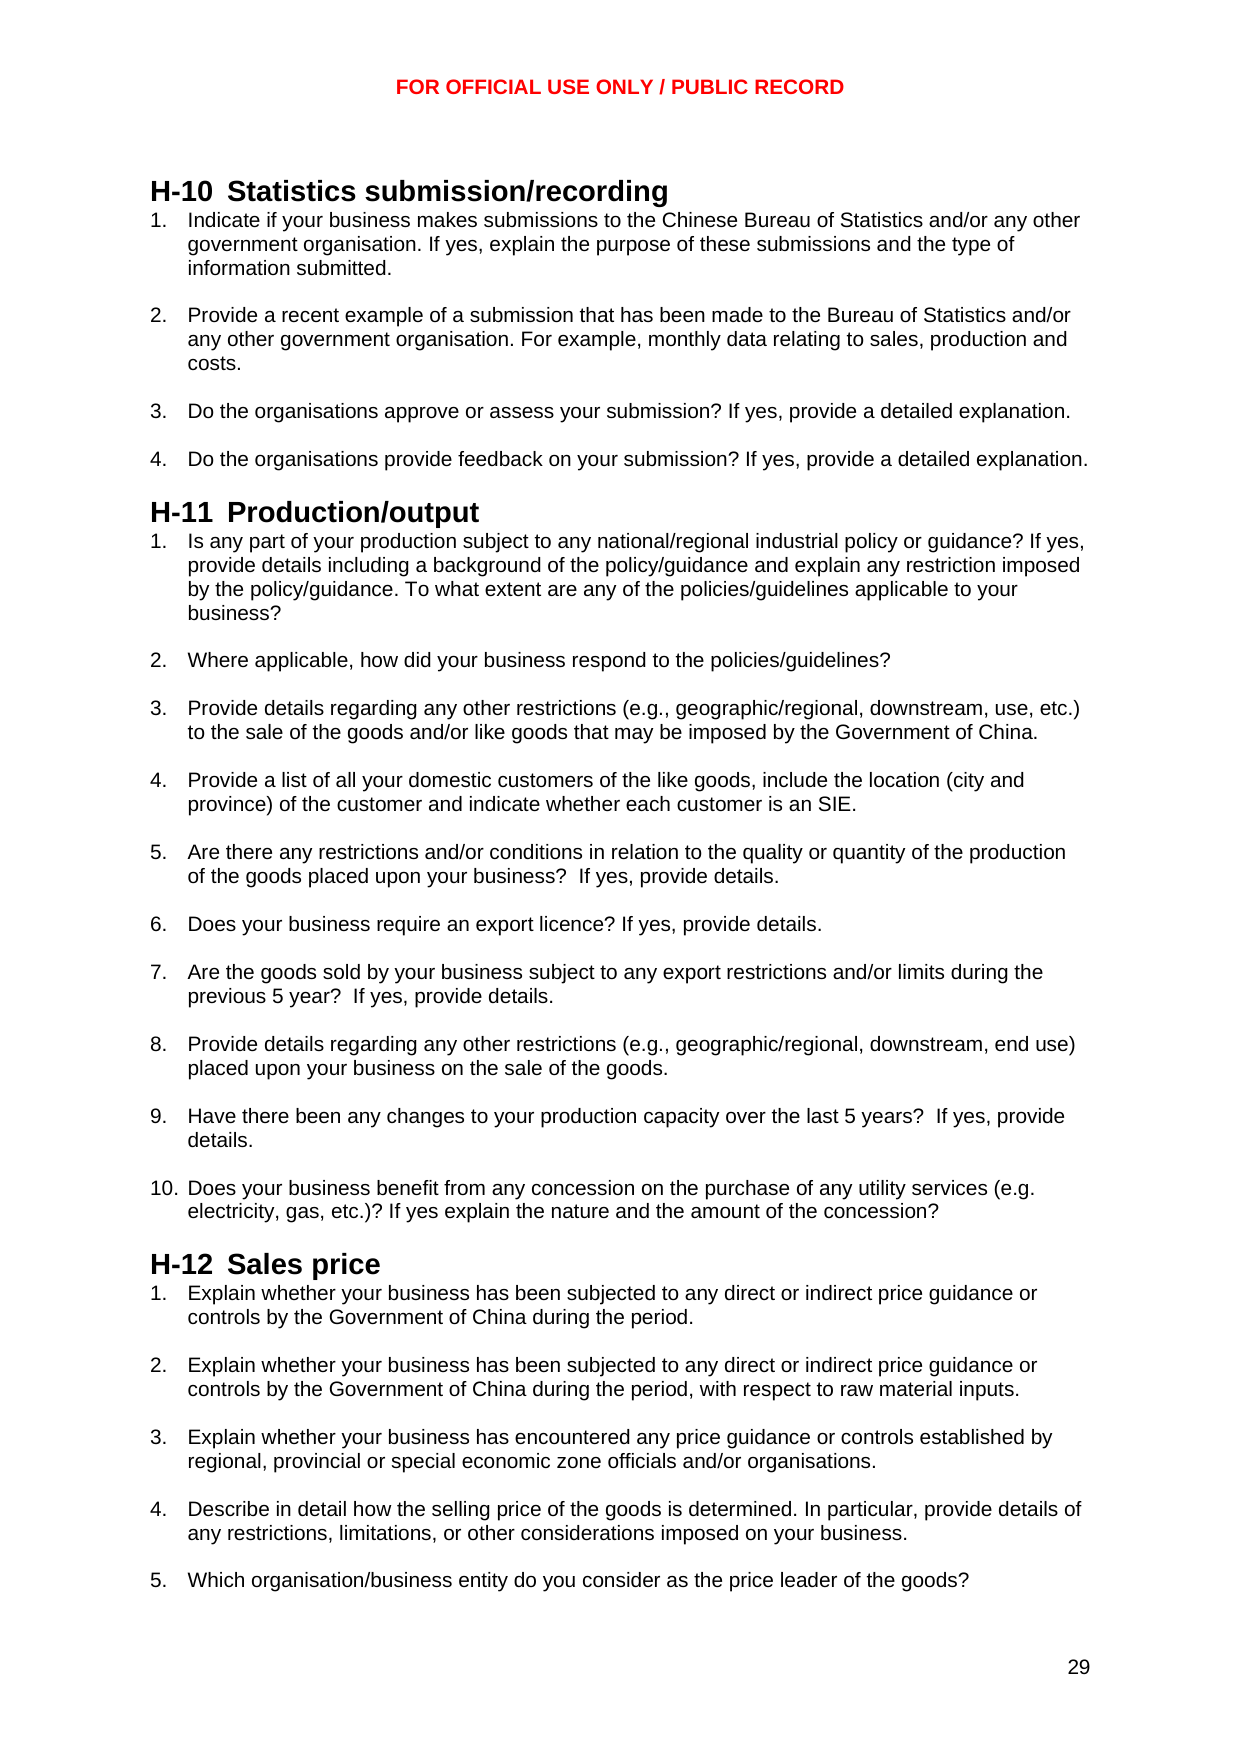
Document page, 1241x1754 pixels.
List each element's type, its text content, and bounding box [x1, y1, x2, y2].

list Describe in detail how the selling price of the goods is determined. In particular, provide details of any restrictions, limitations, or other considerations imposed on your business. [150, 1496, 1090, 1544]
subtitle H-11 Production/output [150, 495, 1090, 528]
list Is any part of your production subject to any national/regional industrial policy or guidance? If yes, provide details including a background of the policy/guidance and explain any restriction imposed by the policy/guidance. To what extent are any of the policies/guidelines applicable to your business? [150, 528, 1090, 624]
list Do the organisations approve or assess your submission? If yes, provide a detailed explanation. [150, 399, 1090, 423]
list Does your business require an export licence? If yes, provide details. [150, 912, 1090, 936]
list Provide details regarding any other restrictions (e.g., geographic/regional, downstream, use, etc.) to the sale of the goods and/or like goods that may be imposed by the Government of China. [150, 696, 1090, 744]
list Explain whether your business has been subjected to any direct or indirect price guidance or controls by the Government of China during the period, with respect to raw material inputs. [150, 1353, 1090, 1401]
subtitle H-12 Sales price [150, 1247, 1090, 1281]
list Have there been any changes to your production capacity over the last 5 years? If yes, provide details. [150, 1103, 1090, 1151]
list Are there any restrictions and/or conditions in relation to the quality or quantity of the production of the goods placed upon your business? If yes, provide details. [150, 840, 1090, 888]
list Does your business benefit from any concession on the purchase of any utility services (e.g. electricity, gas, etc.)? If yes explain the nature and the amount of the concession? [150, 1175, 1090, 1223]
list Indicate if your business makes submissions to the Chinese Bureau of Statistics and/or any other government organisation. If yes, explain the purpose of these submissions and the type of information submitted. [150, 207, 1090, 279]
list Provide a list of all your domestic customers of the like goods, include the location (city and province) of the customer and indicate whether each customer is an SIE. [150, 768, 1090, 816]
subtitle H-10 Statistics submission/recording [150, 174, 1090, 207]
list Provide a recent example of a submission that has been made to the Bureau of Statistics and/or any other government organisation. For example, monthly data relating to sales, production and costs. [150, 303, 1090, 375]
list Are the goods sold by your business subject to any export restrictions and/or limits during the previous 5 year? If yes, provide details. [150, 960, 1090, 1008]
list Which organisation/business entity do you consider as the price leader of the goods? [150, 1568, 1090, 1592]
list Provide details regarding any other restrictions (e.g., geographic/regional, downstream, end use) placed upon your business on the sale of the goods. [150, 1032, 1090, 1079]
list Do the organisations provide feedback on your submission? If yes, provide a detailed explanation. [150, 447, 1090, 471]
list Explain whether your business has been subjected to any direct or indirect price guidance or controls by the Government of China during the period. [150, 1281, 1090, 1329]
list Where applicable, how did your business respond to the policies/guidelines? [150, 648, 1090, 672]
list Explain whether your business has encountered any price guidance or controls established by regional, provincial or special economic zone officials and/or organisations. [150, 1424, 1090, 1472]
